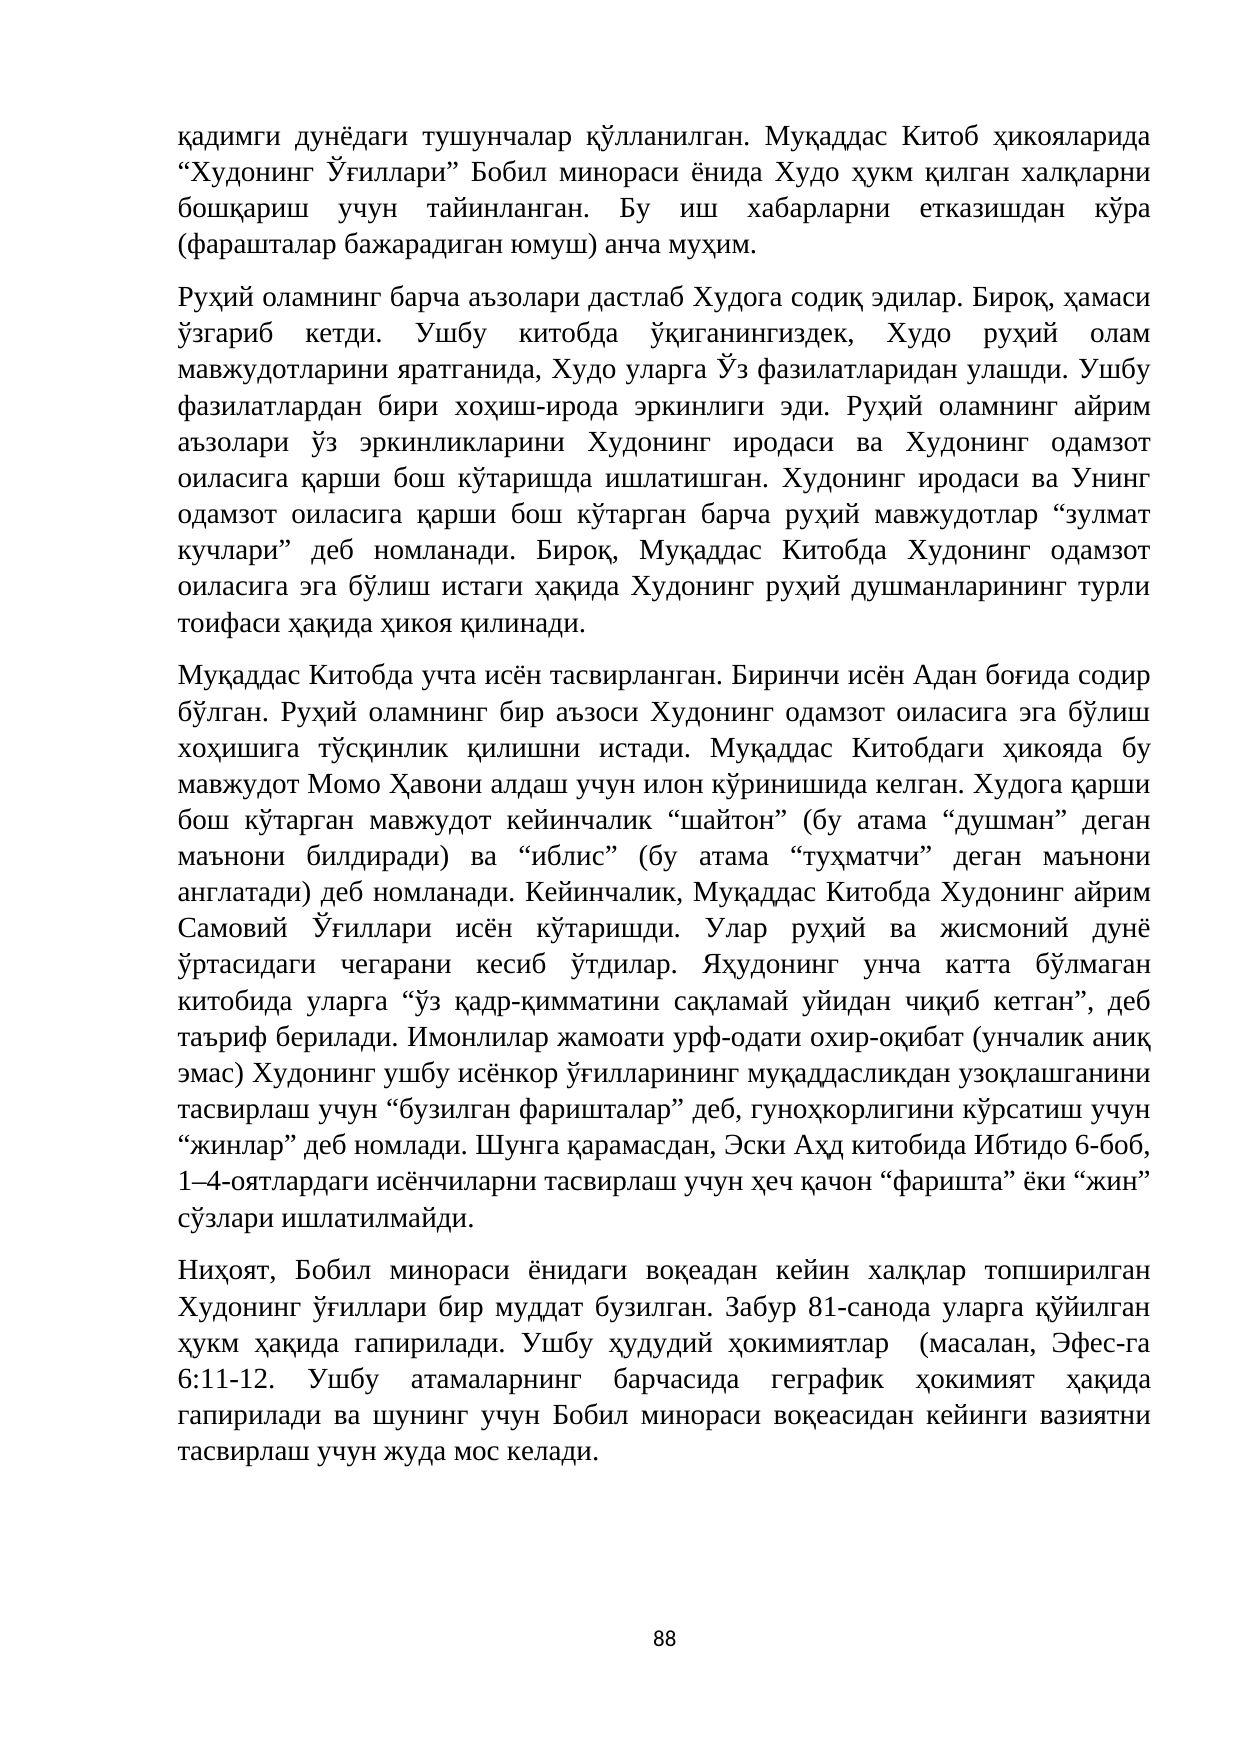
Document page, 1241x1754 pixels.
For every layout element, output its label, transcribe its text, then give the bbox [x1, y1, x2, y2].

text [177, 118, 1152, 260]
text Ниҳоят, Бобил минораси ёнидаги воқеадан кейин халқлар топширилган Худонинг ўғиллари бир муддат бузилган. Забур 81-санода уларга қўйилган ҳукм ҳақида гапирилади. Ушбу ҳудудий ҳокимиятлар (масалан, Эфес-га 6:11-12. Ушбу атамаларнинг барчасида геграфик ҳокимият ҳақида гапирилади ва шунинг учун Бобил минораси воқеасидан кейинги вазиятни тасвирлаш учун жуда мос келади. [177, 1252, 1152, 1467]
text Муқаддас Китобда учта исён тасвирланган. Биринчи исён Адан боғида содир бўлган. Руҳий оламнинг бир аъзоси Худонинг одамзот оиласига эга бўлиш хоҳишига тўсқинлик қилишни истади. Муқаддас Китобдаги ҳикояда бу мавжудот Момо Ҳавони алдаш учун илон кўринишида келган. Худога қарши бош кўтарган мавжудот кейинчалик “шайтон” (бу атама “душман” деган маънони билдиради) ва “иблис” (бу атама “туҳматчи” деган маънони англатади) деб номланади. Кейинчалик, Муқаддас Китобда Худонинг айрим Самовий Ўғиллари исён кўтаришди. Улар руҳий ва жисмоний дунё ўртасидаги чегарани кесиб ўтдилар. Яҳудонинг унча катта бўлмаган китобида уларга “ўз қадр-қимматини сақламай уйидан чиқиб кетган”, деб таъриф берилади. Имонлилар жамоати урф-одати охир-оқибат (унчалик аниқ эмас) Худонинг ушбу исёнкор ўғилларининг муқаддасликдан узоқлашганини тасвирлаш учун “бузилган фаришталар” деб, гуноҳкорлигини кўрсатиш учун “жинлар” деб номлади. Шунга қарамасдан, Эски Аҳд китобида Ибтидо 6-боб, 1–4-оятлардаги исёнчиларни тасвирлаш учун ҳеч қачон “фаришта” ёки “жин” сўзлари ишлатилмайди. [177, 657, 1152, 1233]
text Руҳий оламнинг барча аъзолари дастлаб Худога содиқ эдилар. Бироқ, ҳамаси ўзгариб кетди. Ушбу китобда ўқиганингиздек, Худо руҳий олам мавжудотларини яратганида, Худо уларга Ўз фазилатларидан улашди. Ушбу фазилатлардан бири хоҳиш-ирода эркинлиги эди. Руҳий оламнинг айрим аъзолари ўз эркинликларини Худонинг иродаси ва Худонинг одамзот оиласига қарши бош кўтаришда ишлатишган. Худонинг иродаси ва Унинг одамзот оиласига қарши бош кўтарган барча руҳий мавжудотлар “зулмат кучлари” деб номланади. Бироқ, Муқаддас Китобда Худонинг одамзот оиласига эга бўлиш истаги ҳақида Худонинг руҳий душманларининг турли тоифаси ҳақида ҳикоя қилинади. [177, 279, 1152, 638]
